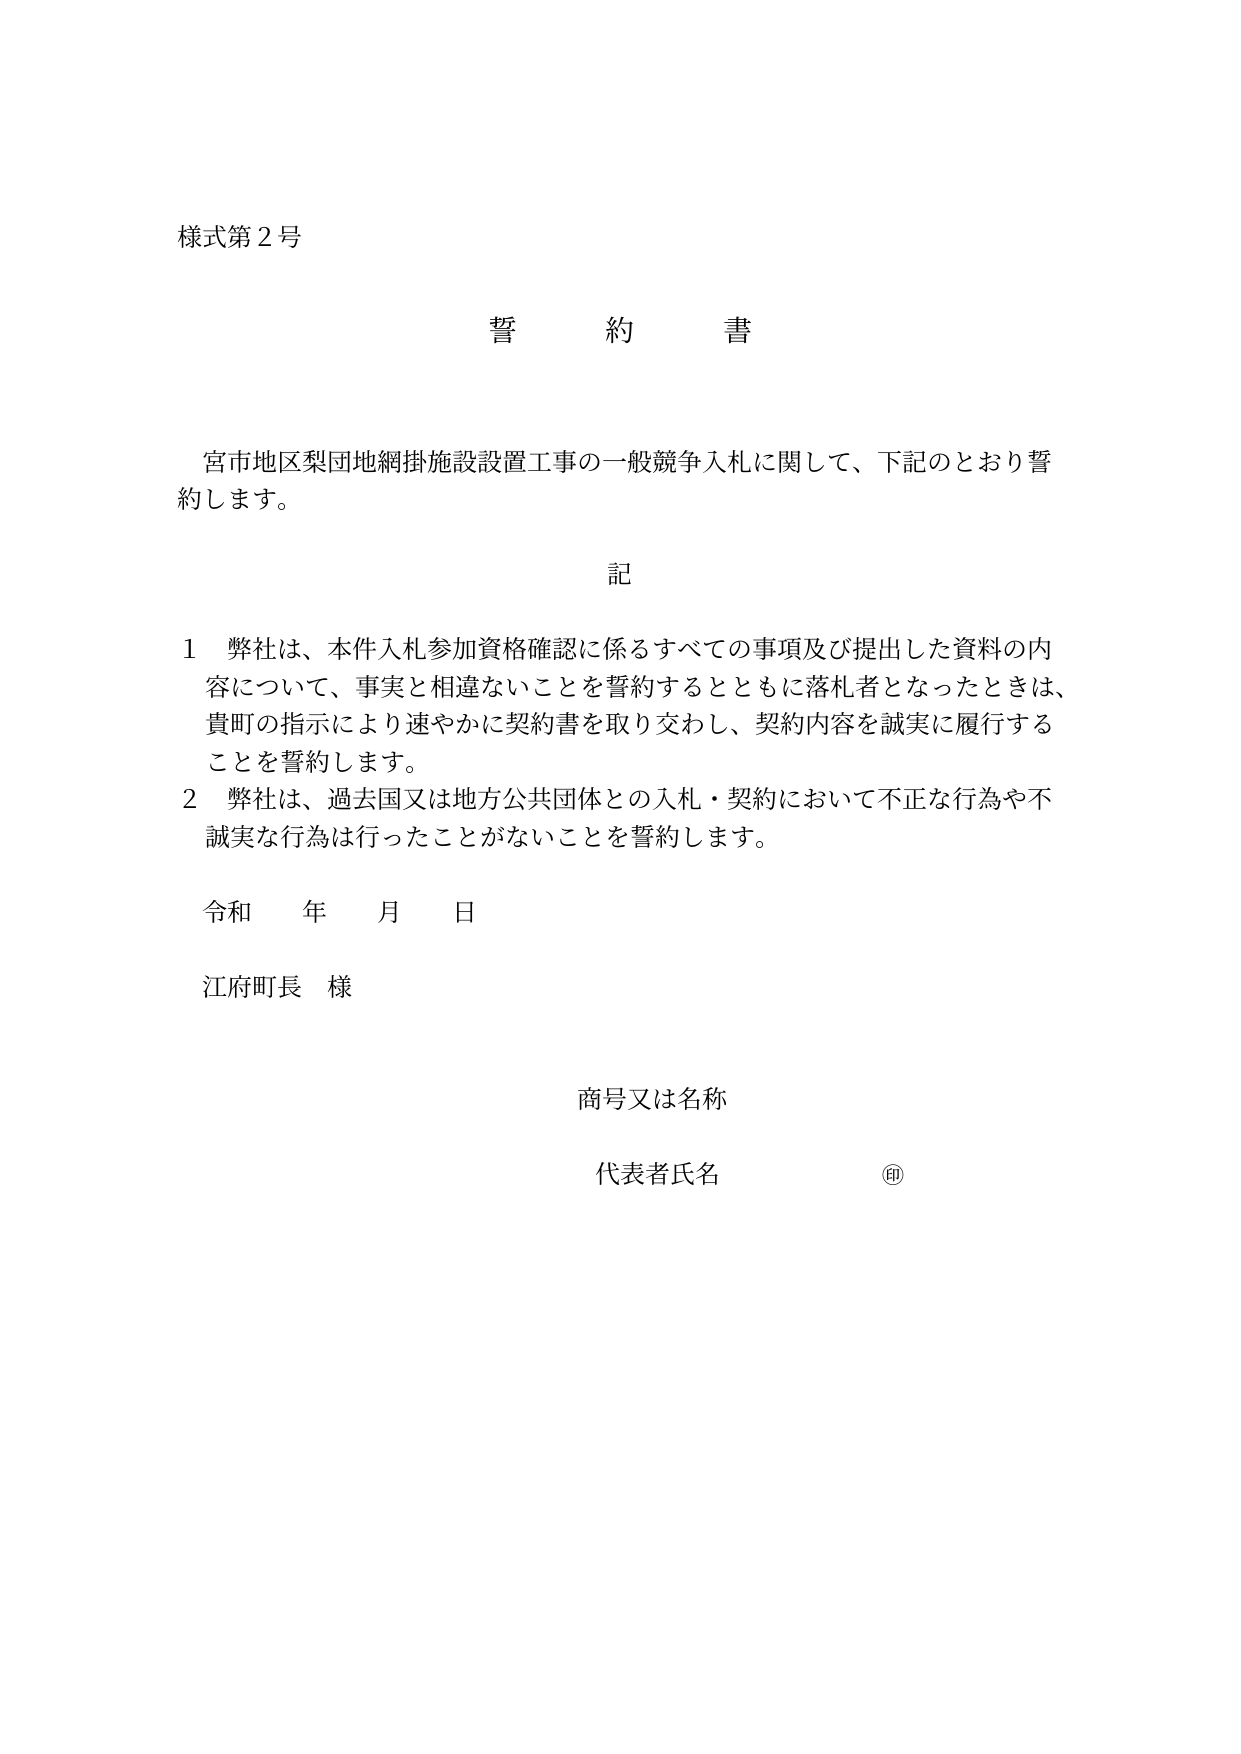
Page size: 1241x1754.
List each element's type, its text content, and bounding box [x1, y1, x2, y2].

text 宮市地区梨団地網掛施設設置工事の一般競争入札に参加したいので、別添のとおり入札参加資格確認資料等を添えて申請します。様式第２号 [177, 217, 1063, 254]
text 記 [177, 554, 1063, 592]
text 商号又は名称 [177, 1079, 1063, 1117]
text 宮市地区梨団地網掛施設設置工事の一般競争入札に関して、下記のとおり誓約します。 [177, 442, 1063, 517]
text 江府町長 様 [177, 967, 1063, 1004]
text 令和 年 月 日 [177, 892, 1063, 929]
text 誓 約 書 [177, 292, 1063, 367]
text ２ 弊社は、過去国又は地方公共団体との入札・契約において不正な行為や不誠実な行為は行ったことがないことを誓約します。 [177, 779, 1063, 854]
text １ 弊社は、本件入札参加資格確認に係るすべての事項及び提出した資料の内容について、事実と相違ないことを誓約するとともに落札者となったときは、貴町の指示により速やかに契約書を取り交わし、契約内容を誠実に履行することを誓約します。 [177, 629, 1063, 779]
text 代表者氏名 ㊞ [177, 1154, 1063, 1192]
